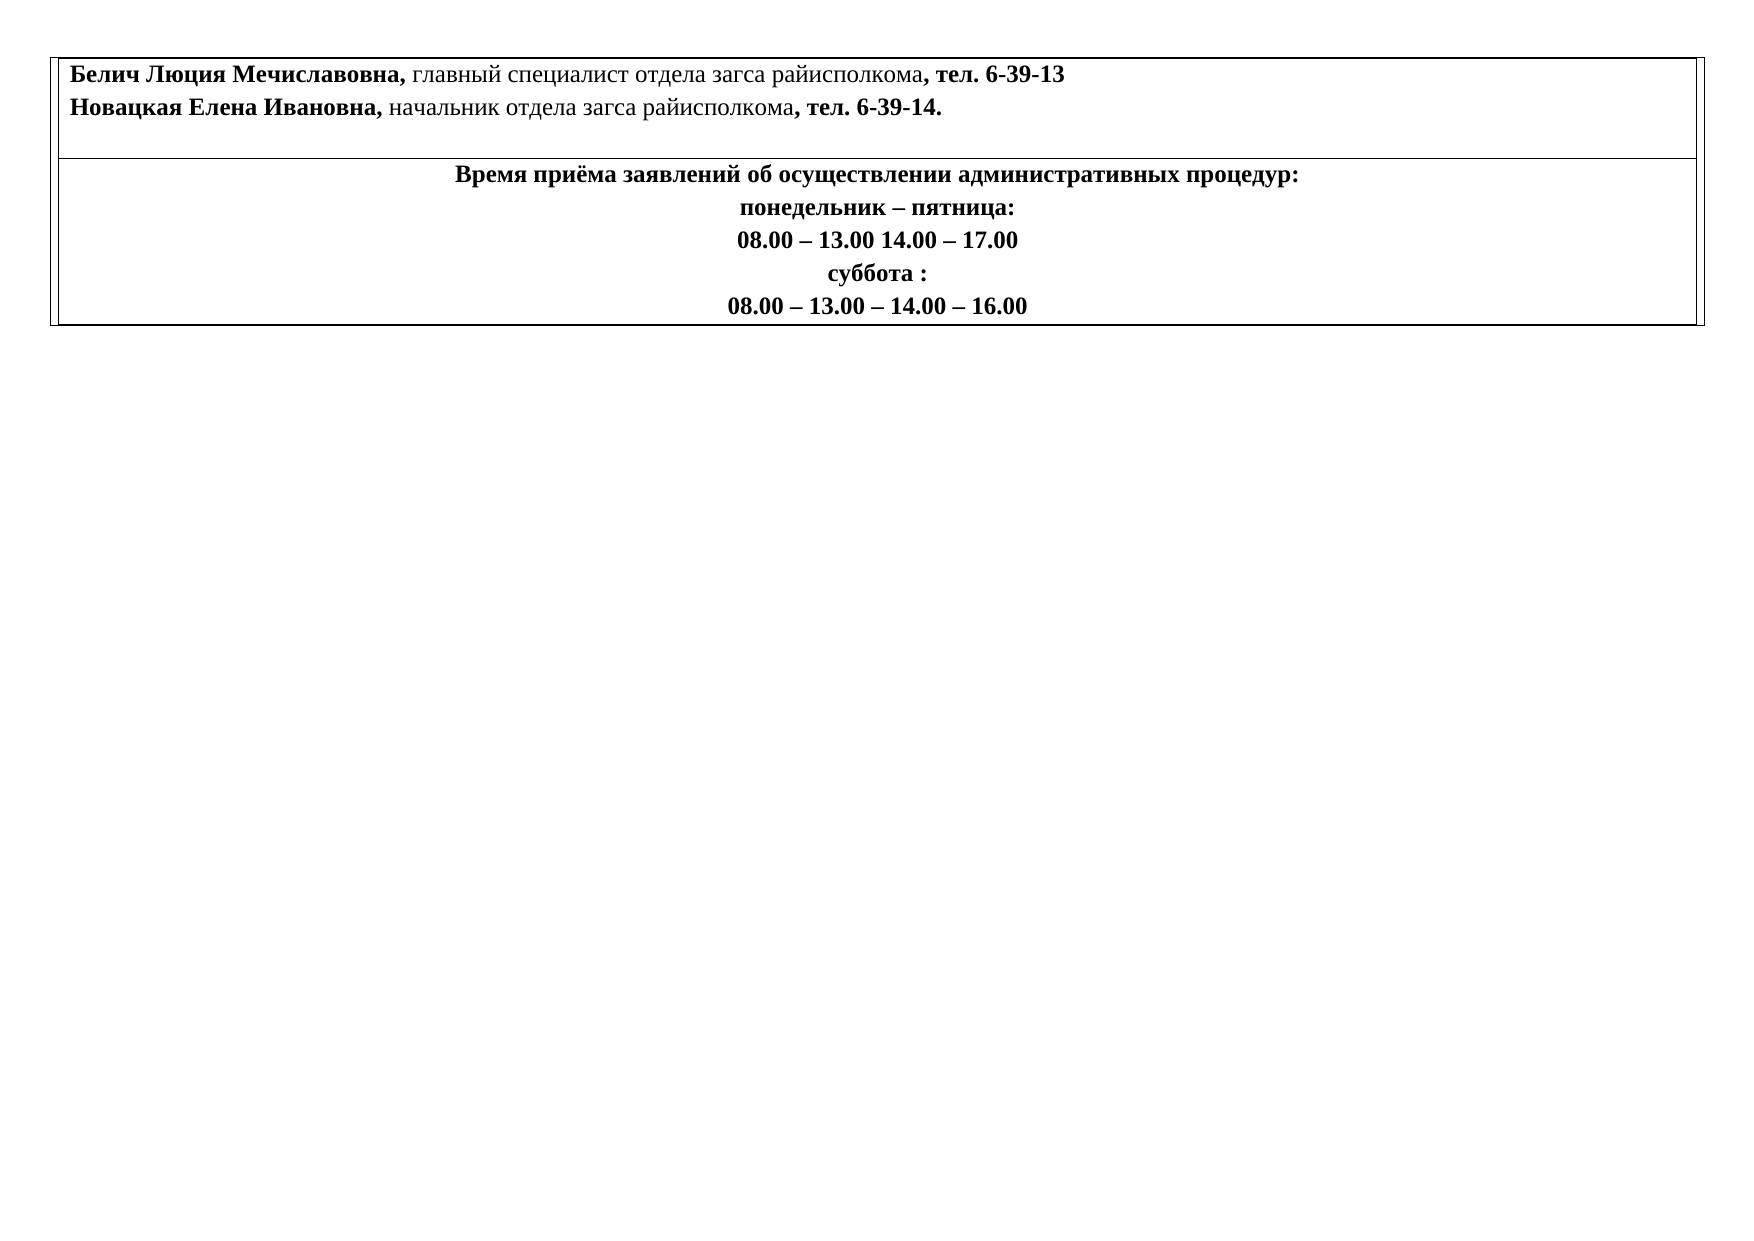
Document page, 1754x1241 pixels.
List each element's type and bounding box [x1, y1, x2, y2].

table_cell [51, 58, 58, 325]
table_cell [59, 159, 1696, 324]
table_cell [59, 59, 1696, 158]
table_cell [1697, 58, 1704, 325]
